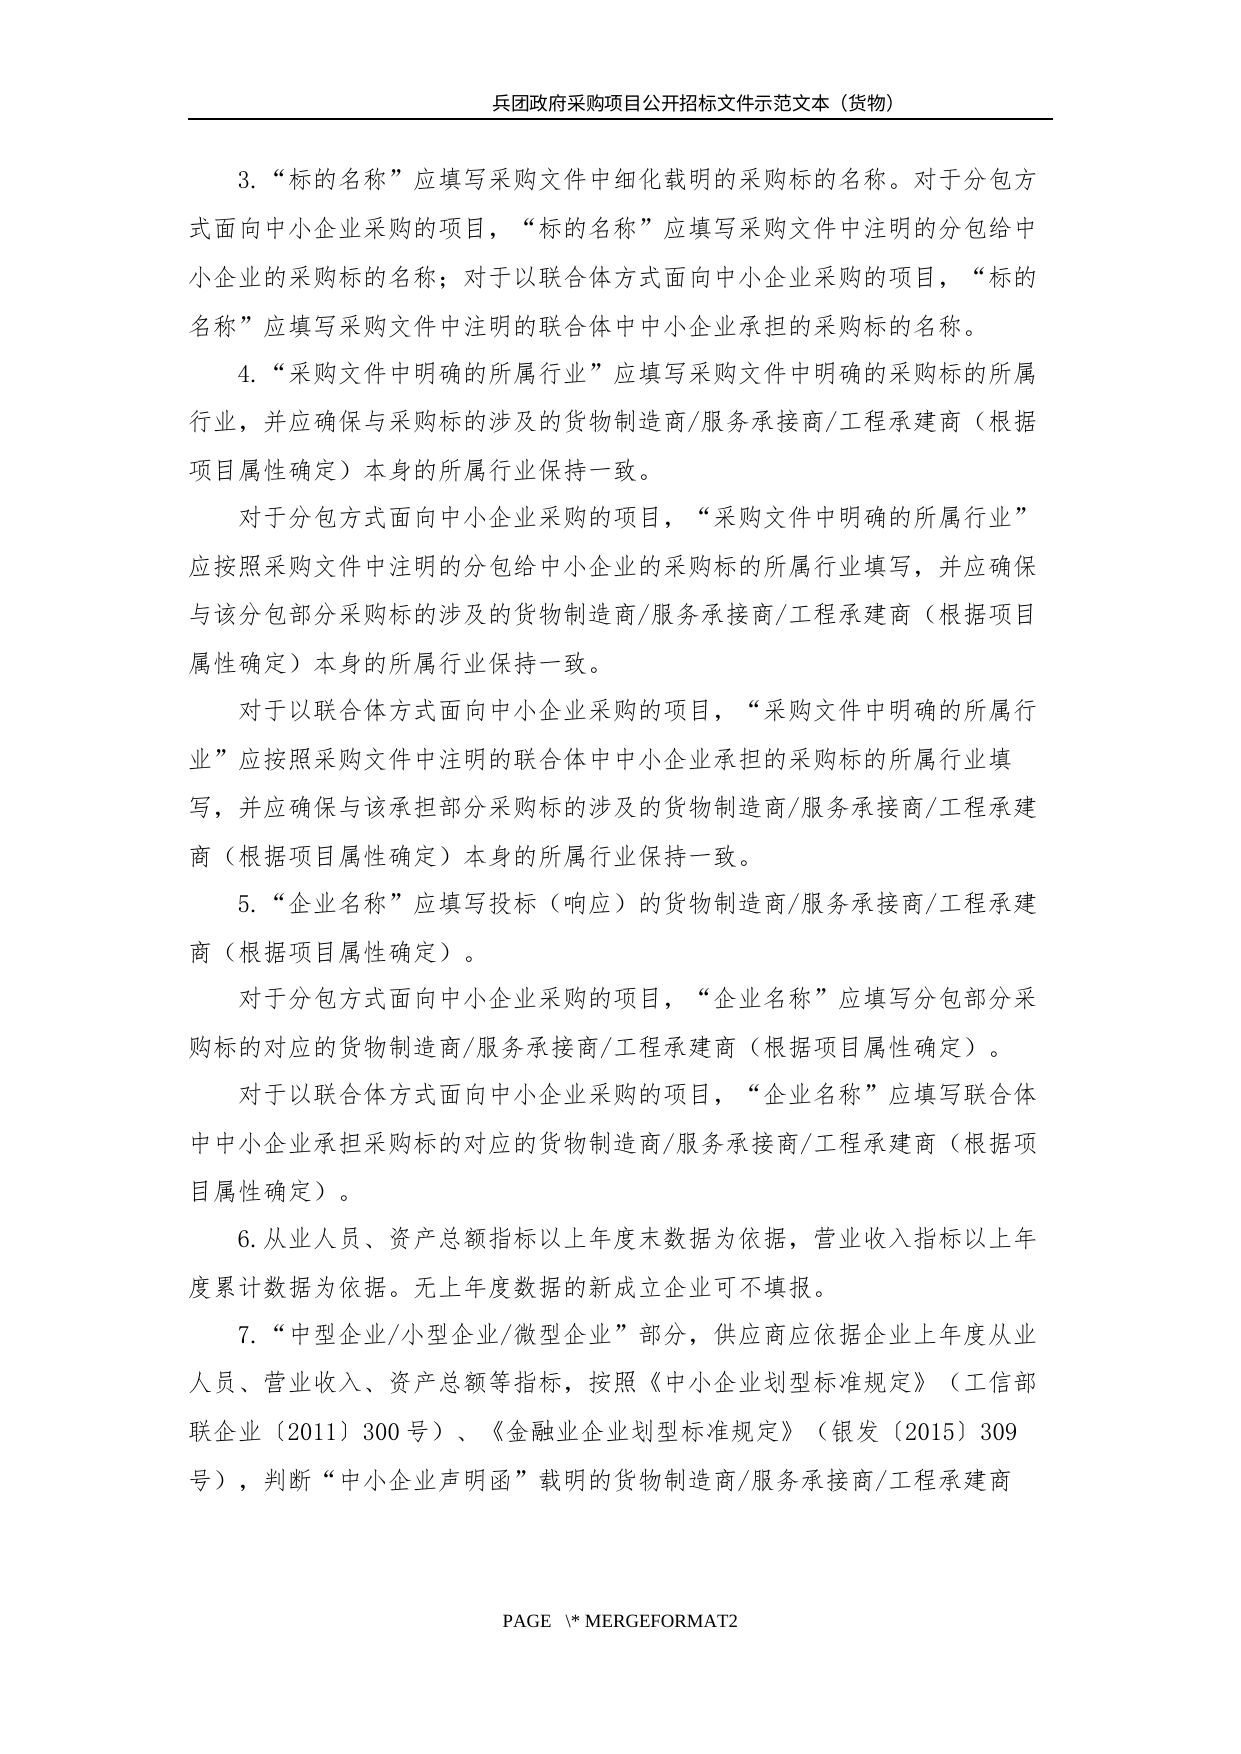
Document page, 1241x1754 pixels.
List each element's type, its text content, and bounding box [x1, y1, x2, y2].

text 对于以联合体方式面向中小企业采购的项目，“采购文件中明确的所属行业”应按照采购文件中注明的联合体中中小企业承担的采购标的所属行业填写，并应确保与该承担部分采购标的涉及的货物制造商/服务承接商/工程承建商（根据项目属性确定）本身的所属行业保持一致。 [187, 692, 1053, 871]
text 6.从业人员、资产总额指标以上年度末数据为依据，营业收入指标以上年度累计数据为依据。无上年度数据的新成立企业可不填报。 [187, 1221, 1053, 1302]
text 5.“企业名称”应填写投标（响应）的货物制造商/服务承接商/工程承建商（根据项目属性确定）。 [187, 885, 1053, 967]
text 3.“标的名称”应填写采购文件中细化载明的采购标的名称。对于分包方式面向中小企业采购的项目，“标的名称”应填写采购文件中注明的分包给中小企业的采购标的名称；对于以联合体方式面向中小企业采购的项目，“标的名称”应填写采购文件中注明的联合体中中小企业承担的采购标的名称。 [187, 162, 1053, 341]
text 对于分包方式面向中小企业采购的项目，“企业名称”应填写分包部分采购标的对应的货物制造商/服务承接商/工程承建商（根据项目属性确定）。 [187, 981, 1053, 1062]
text 4.“采购文件中明确的所属行业”应填写采购文件中明确的采购标的所属行业，并应确保与采购标的涉及的货物制造商/服务承接商/工程承建商（根据项目属性确定）本身的所属行业保持一致。 [187, 355, 1053, 485]
text 对于分包方式面向中小企业采购的项目，“采购文件中明确的所属行业”应按照采购文件中注明的分包给中小企业的采购标的所属行业填写，并应确保与该分包部分采购标的涉及的货物制造商/服务承接商/工程承建商（根据项目属性确定）本身的所属行业保持一致。 [187, 499, 1053, 678]
text 对于以联合体方式面向中小企业采购的项目，“企业名称”应填写联合体中中小企业承担采购标的对应的货物制造商/服务承接商/工程承建商（根据项目属性确定）。 [187, 1076, 1053, 1206]
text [187, 1316, 1053, 1495]
